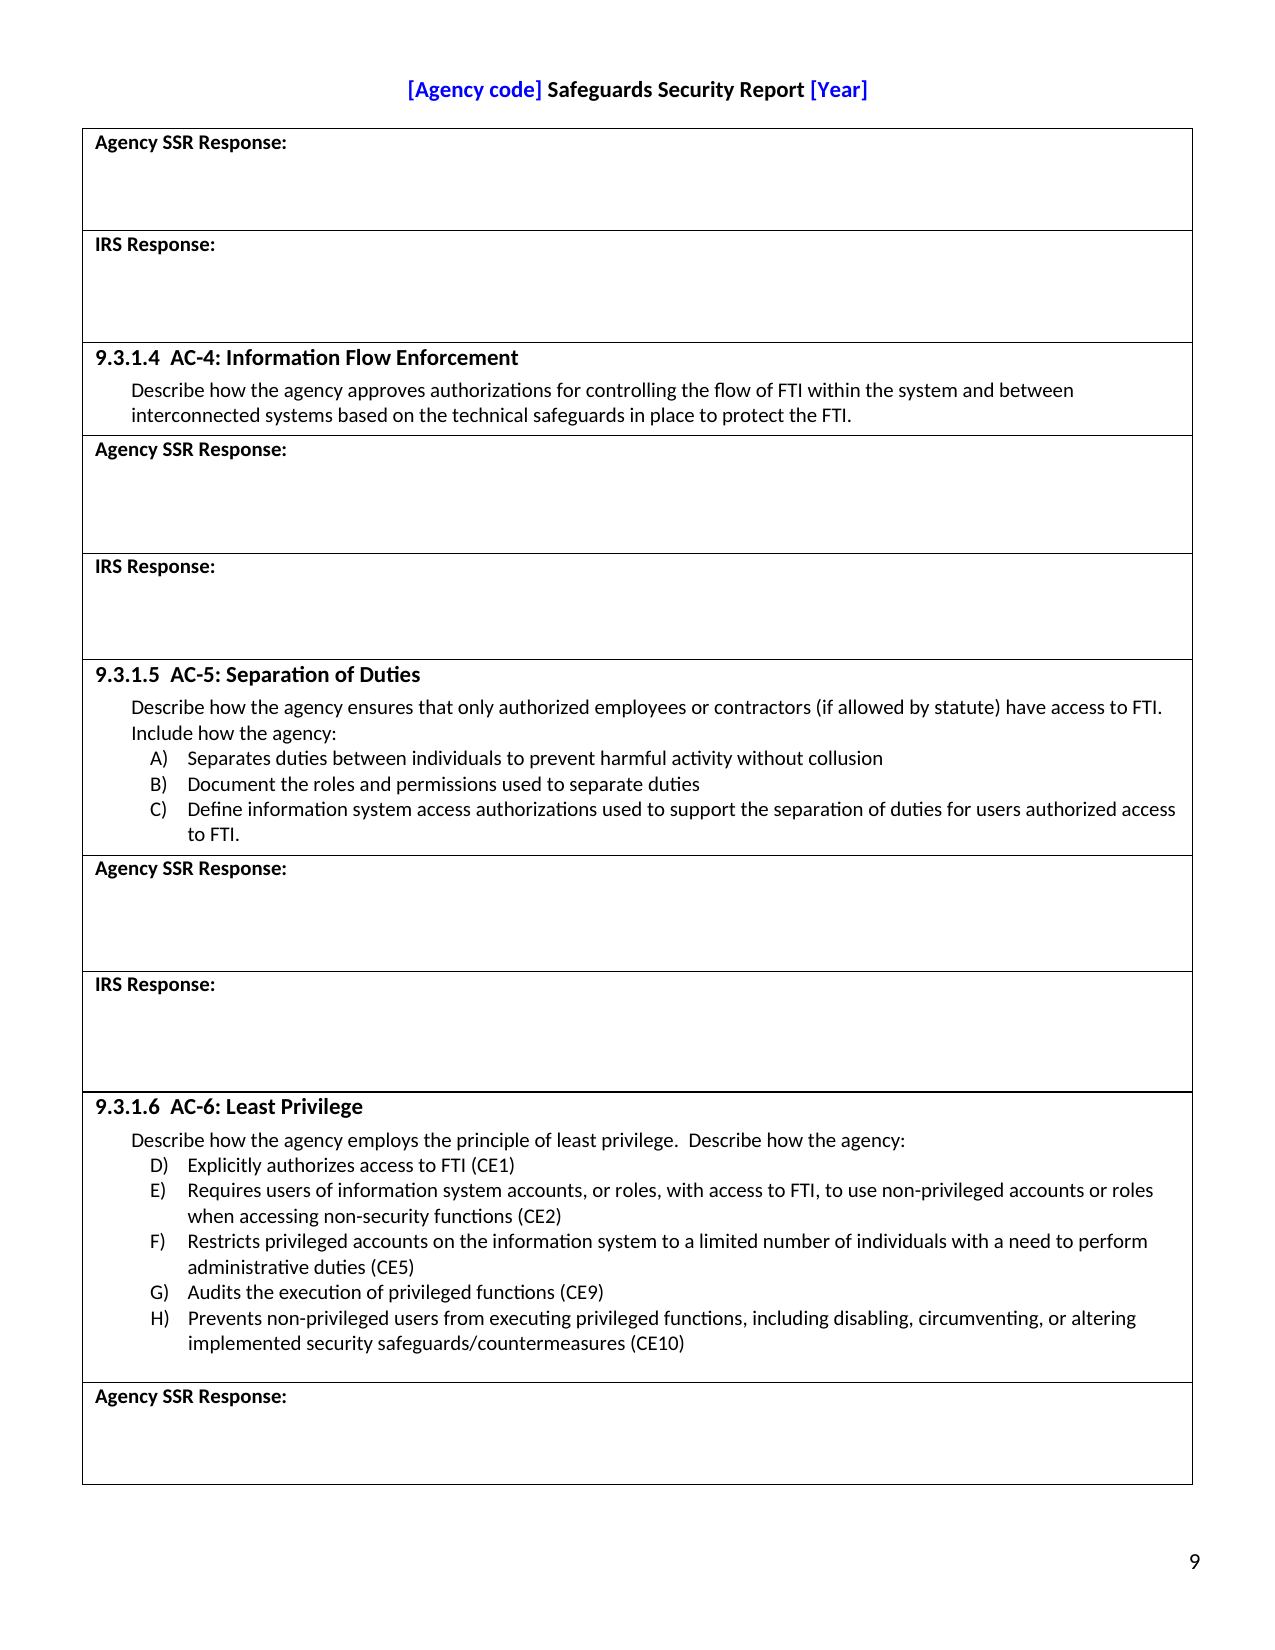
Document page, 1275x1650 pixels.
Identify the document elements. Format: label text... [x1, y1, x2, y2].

table_cell IRS Response: [83, 231, 1192, 342]
table_cell Agency SSR Response: [83, 436, 1192, 552]
table_cell IRS Response: [83, 554, 1192, 659]
table_cell 9.3.1.5 AC-5: Separation of Duties Describe how the agency ensures that only authorized employees or contractors (if allowed by statute) have access to FTI. Include how the agency: Separates duties between individuals to prevent harmful activity without collusion Document the roles and permissions used to separate duties Define information system access authorizations used to support the separation of duties for users authorized access to FTI. [83, 660, 1192, 854]
table_cell Agency SSR Response: [83, 856, 1192, 971]
table_cell IRS Response: [83, 972, 1192, 1091]
table_cell Agency SSR Response: [83, 129, 1192, 230]
table_cell 9.3.1.4 AC-4: Information Flow Enforcement Describe how the agency approves authorizations for controlling the flow of FTI within the system and between interconnected systems based on the technical safeguards in place to protect the FTI. [83, 343, 1192, 435]
table_cell 9.3.1.6 AC-6: Least Privilege Describe how the agency employs the principle of least privilege. Describe how the agency: Explicitly authorizes access to FTI (CE1) Requires users of information system accounts, or roles, with access to FTI, to use non-privileged accounts or roles when accessing non-security functions (CE2) Restricts privileged accounts on the information system to a limited number of individuals with a need to perform administrative duties (CE5) Audits the execution of privileged functions (CE9) Prevents non-privileged users from executing privileged functions, including disabling, circumventing, or altering implemented security safeguards/countermeasures (CE10) [83, 1093, 1192, 1382]
table_cell Agency SSR Response: [83, 1383, 1192, 1484]
